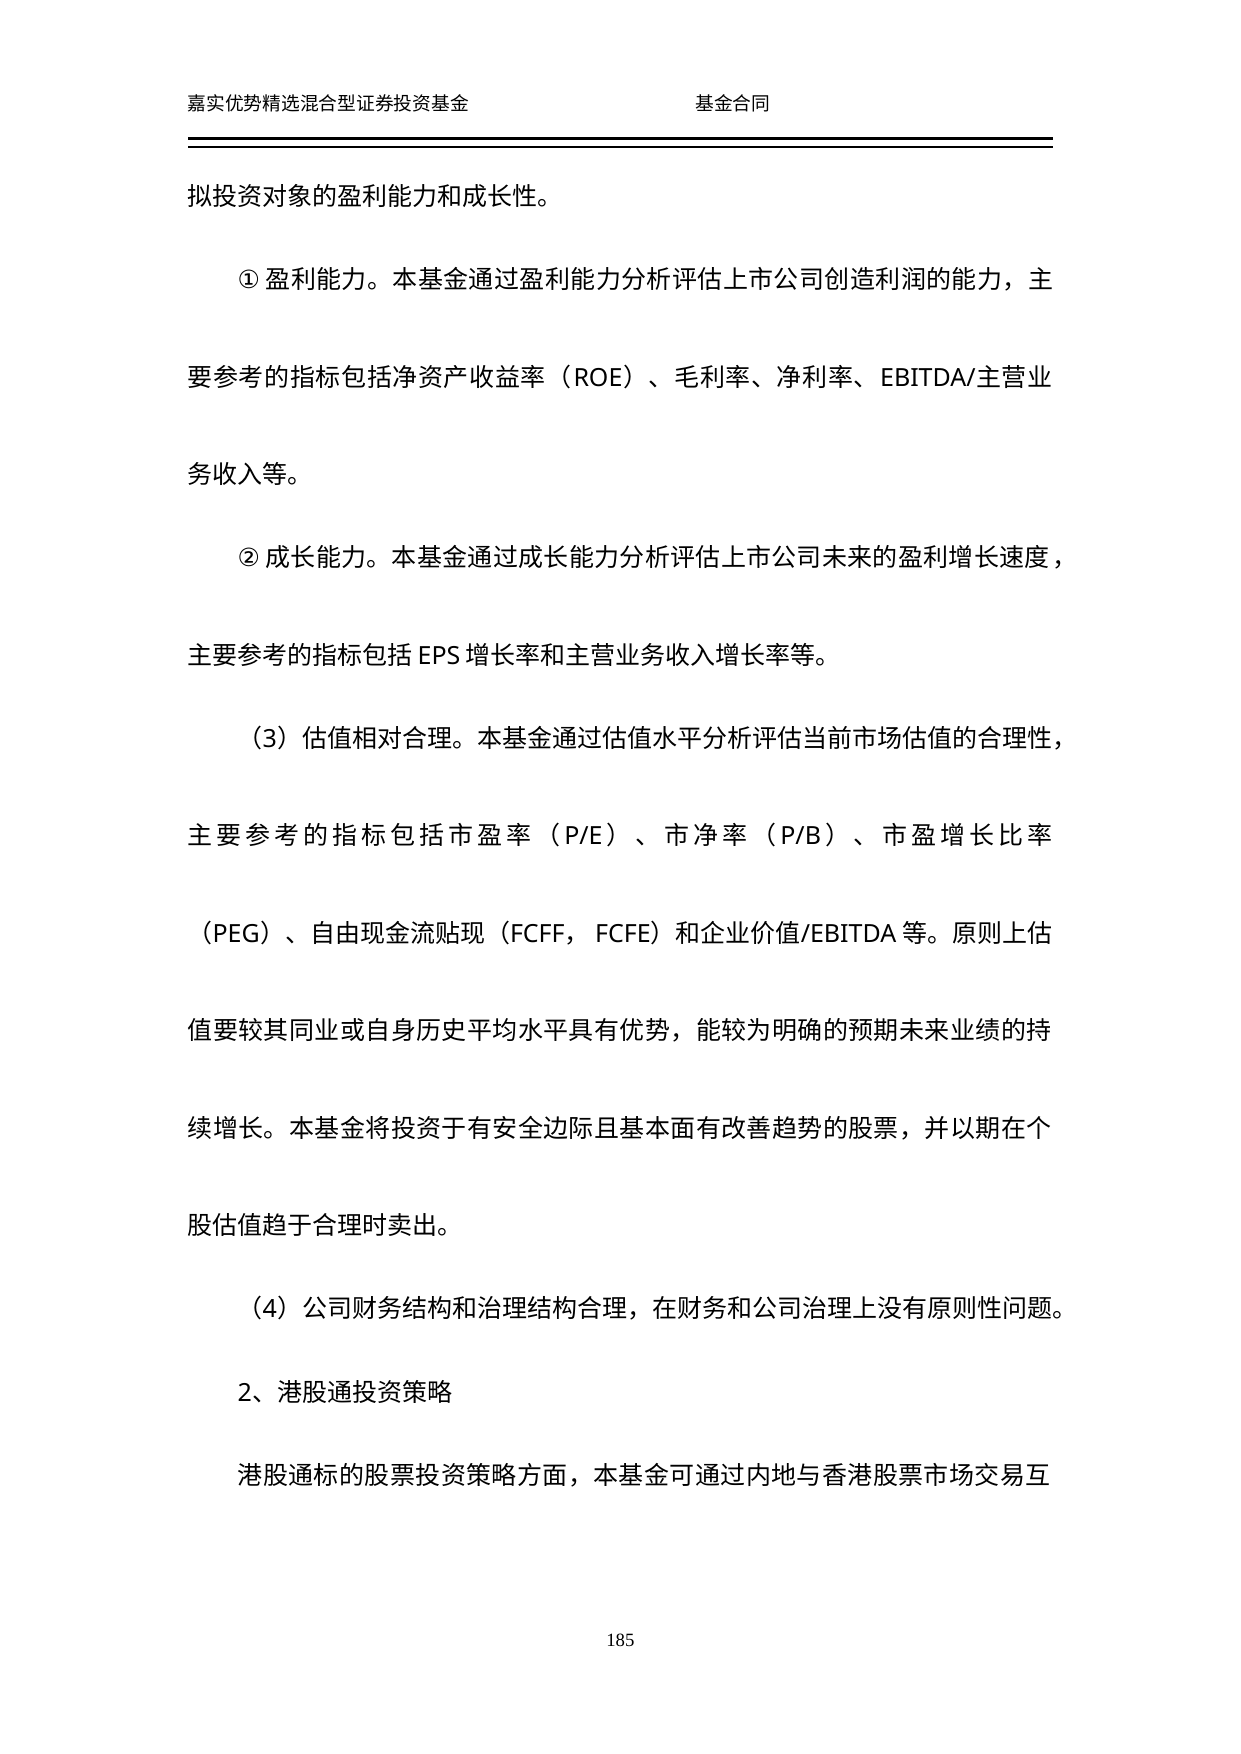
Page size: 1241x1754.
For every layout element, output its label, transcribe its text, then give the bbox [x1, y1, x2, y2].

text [187, 162, 1053, 227]
text （4）公司财务结构和治理结构合理，在财务和公司治理上没有原则性问题。 [187, 1274, 1053, 1339]
text （3）估值相对合理。本基金通过估值水平分析评估当前市场估值的合理性，主要参考的指标包括市盈率（P/E）、市净率（P/B）、市盈增长比率（PEG）、自由现金流贴现（FCFF， FCFE）和企业价值/EBITDA 等。原则上估值要较其同业或自身历史平均水平具有优势，能较为明确的预期未来业绩的持续增长。本基金将投资于有安全边际且基本面有改善趋势的股票，并以期在个股估值趋于合理时卖出。 [187, 704, 1053, 1256]
text ②成长能力。本基金通过成长能力分析评估上市公司未来的盈利增长速度，主要参考的指标包括EPS增长率和主营业务收入增长率等。 [187, 523, 1053, 686]
text ①盈利能力。本基金通过盈利能力分析评估上市公司创造利润的能力，主要参考的指标包括净资产收益率（ROE）、毛利率、净利率、EBITDA/主营业务收入等。 [187, 245, 1053, 505]
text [187, 1441, 1053, 1506]
text 2、港股通投资策略 [187, 1358, 1053, 1423]
